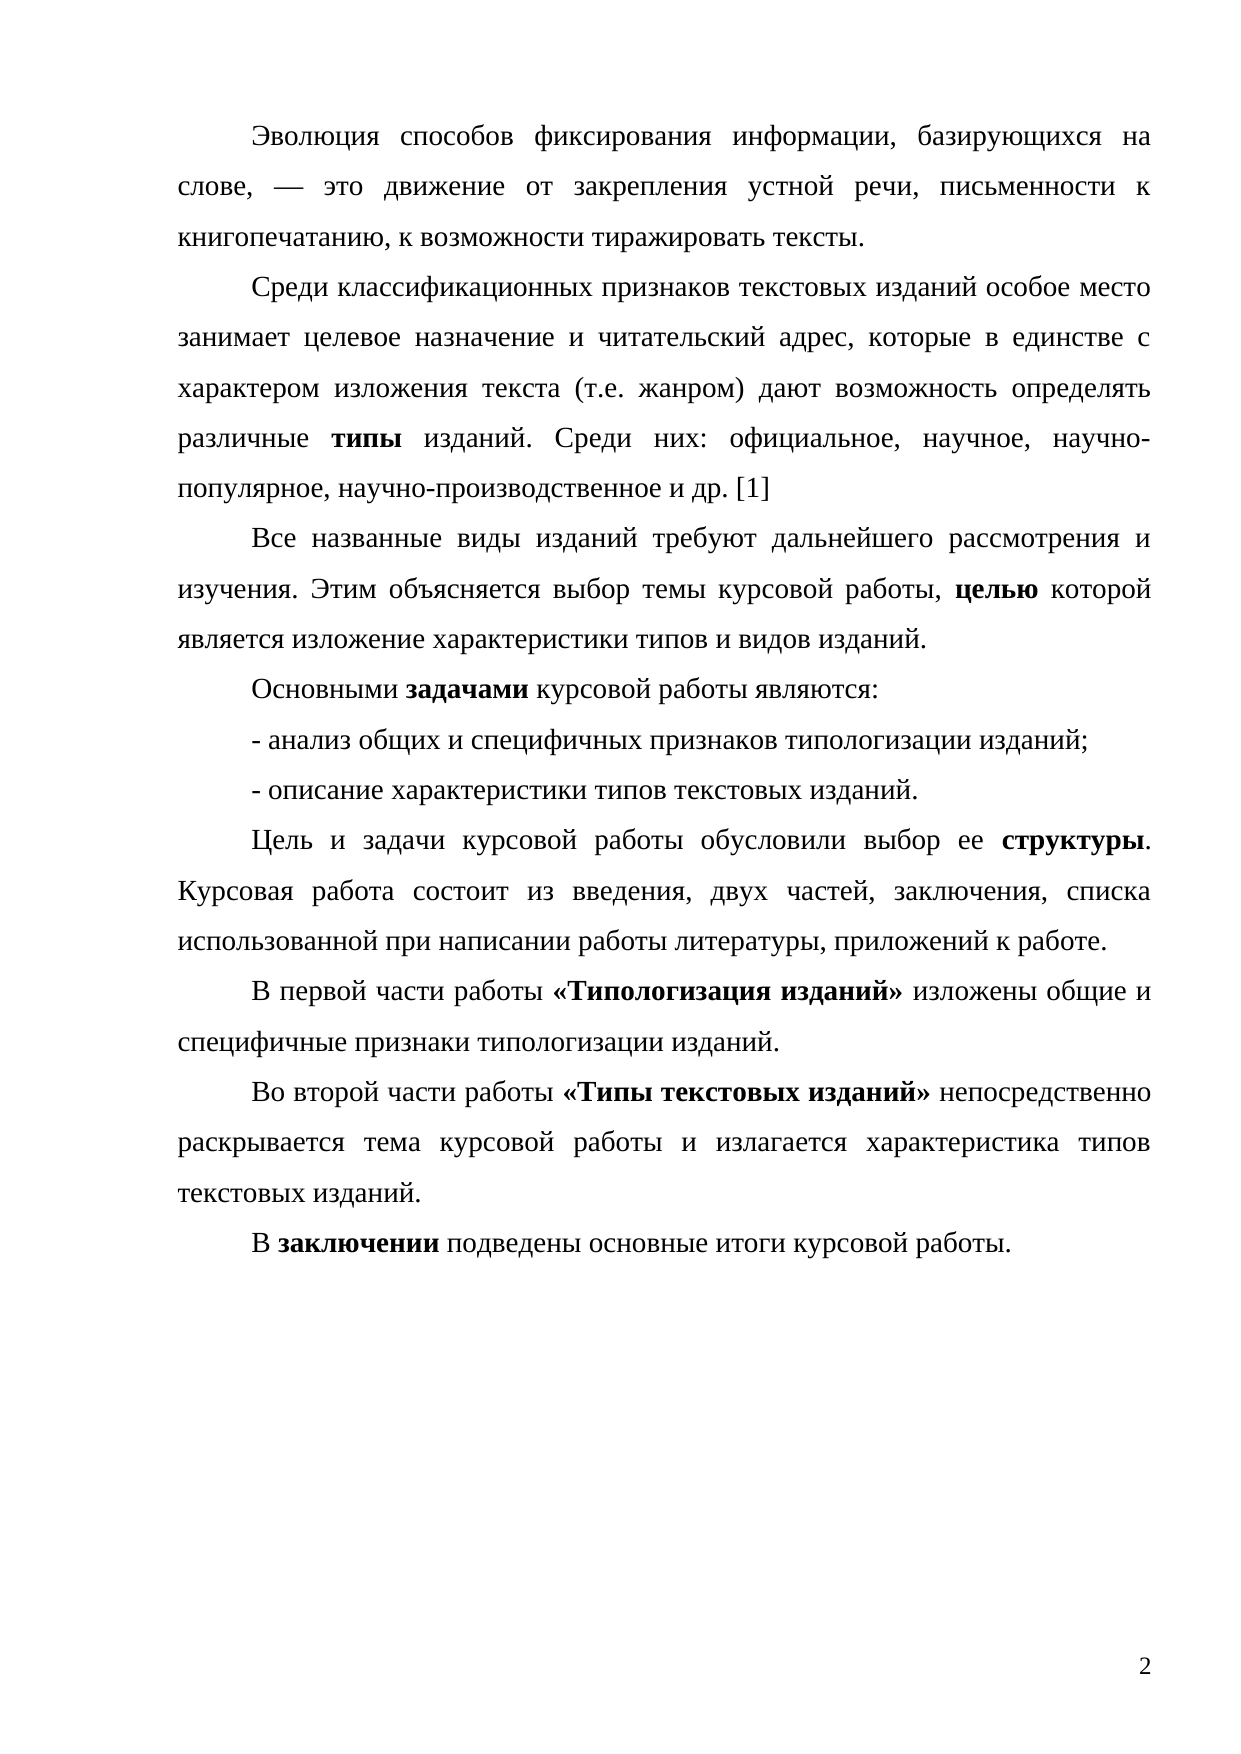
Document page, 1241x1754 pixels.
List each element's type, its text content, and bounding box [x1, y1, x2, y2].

text - анализ общих и специфичных признаков типологизации изданий; [177, 722, 1152, 755]
text Среди классификационных признаков текстовых изданий особое место занимает целевое назначение и читательский адрес, которые в единстве с характером изложения текста (т.е. жанром) дают возможность определять различные типы изданий. Среди них: официальное, научное, научно-популярное, научно-производственное и др. [1] [177, 269, 1152, 504]
text В первой части работы «Типологизация изданий» изложены общие и специфичные признаки типологизации изданий. [177, 973, 1152, 1057]
text Цель и задачи курсовой работы обусловили выбор ее структуры. Курсовая работа состоит из введения, двух частей, заключения, списка использованной при написании работы литературы, приложений к работе. [177, 822, 1152, 957]
text Эволюция способов фиксирования информации, базирующихся на слове, — это движение от закрепления устной речи, письменности к книгопечатанию, к возможности тиражировать тексты. [177, 118, 1152, 252]
text Во второй части работы «Типы текстовых изданий» непосредственно раскрывается тема курсовой работы и излагается характеристика типов текстовых изданий. [177, 1074, 1152, 1208]
text В заключении подведены основные итоги курсовой работы. [177, 1225, 1152, 1258]
text Основными задачами курсовой работы являются: [177, 672, 1152, 705]
text Все названные виды изданий требуют дальнейшего рассмотрения и изучения. Этим объясняется выбор темы курсовой работы, целью которой является изложение характеристики типов и видов изданий. [177, 521, 1152, 655]
text - описание характеристики типов текстовых изданий. [177, 772, 1152, 806]
